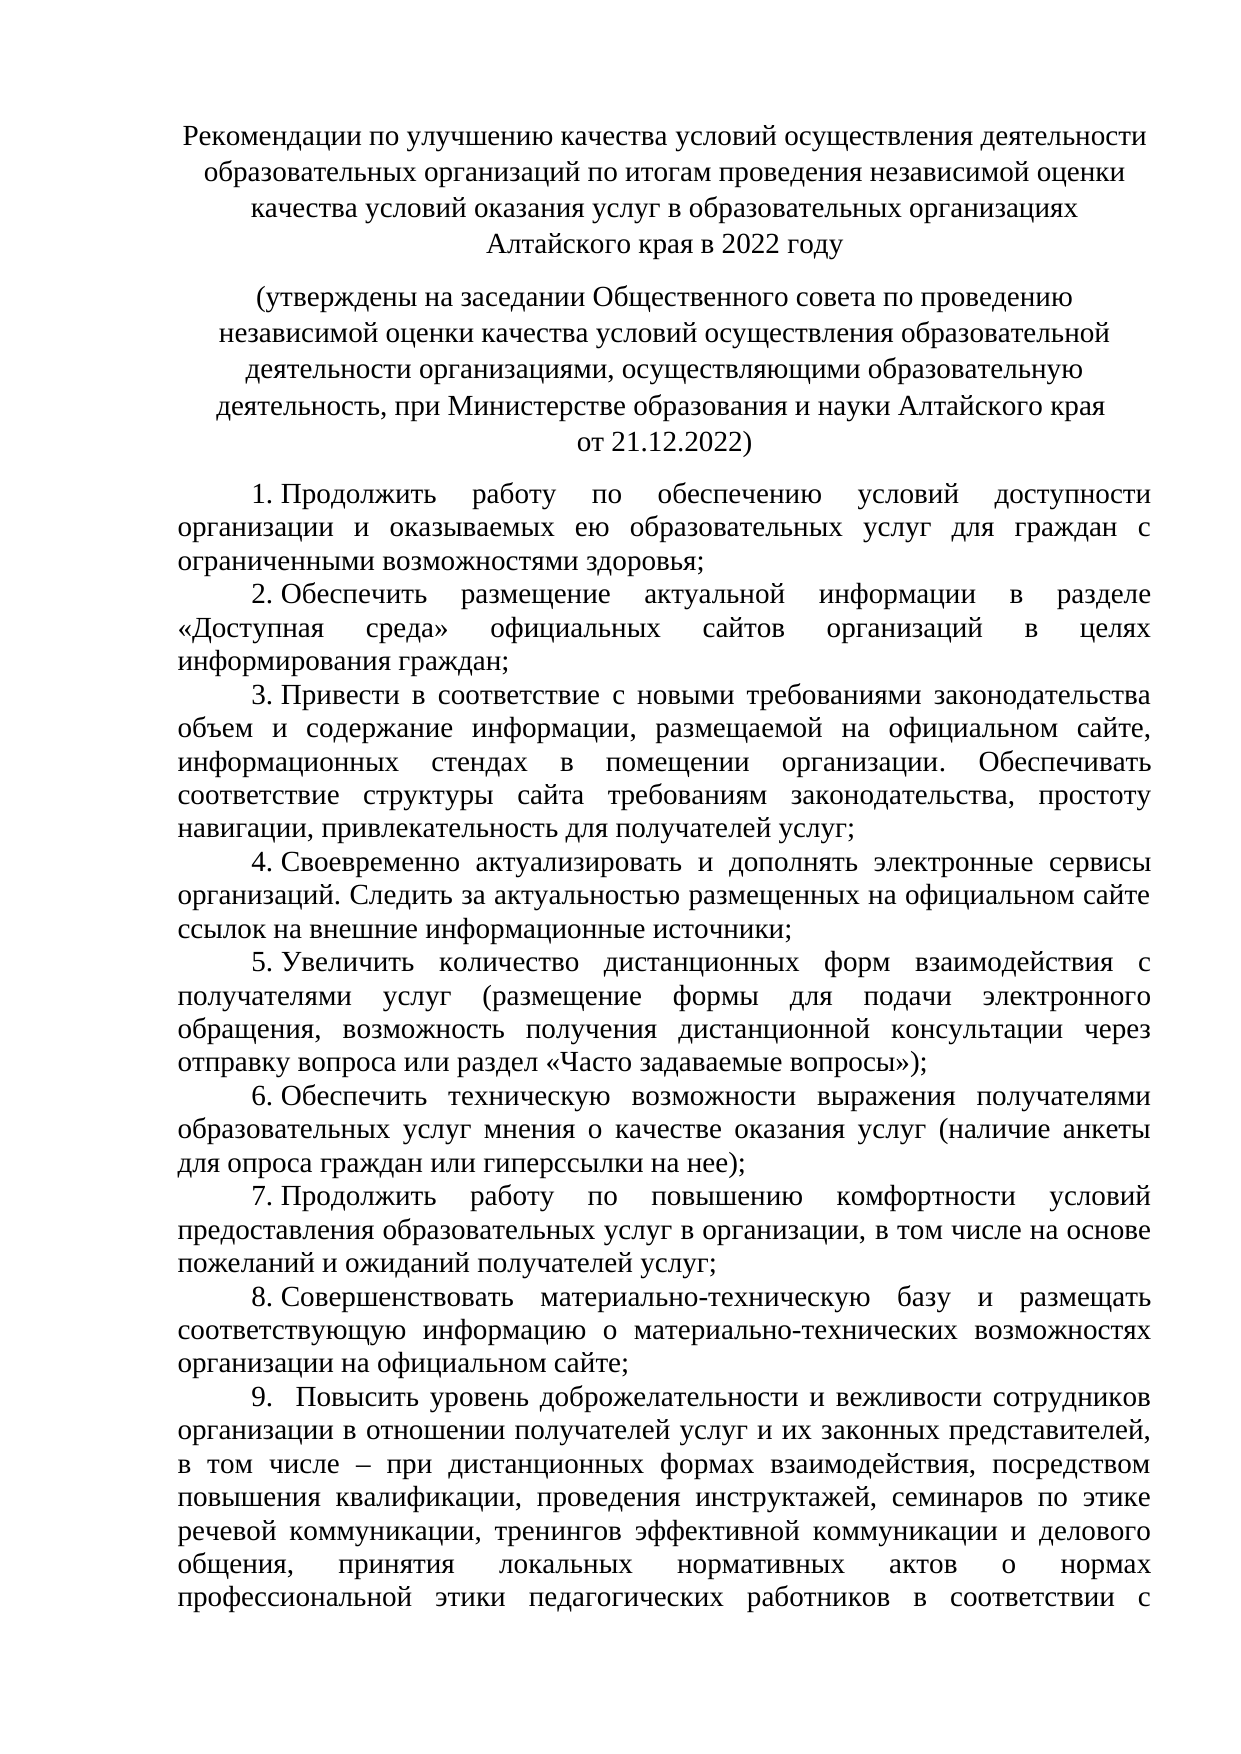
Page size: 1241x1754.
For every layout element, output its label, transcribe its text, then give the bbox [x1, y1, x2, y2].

list Совершенствовать материально-техническую базу и размещать соответствующую информацию о материально-технических возможностях организации на официальном сайте; [177, 1279, 1152, 1379]
list Продолжить работу по обеспечению условий доступности организации и оказываемых ею образовательных услуг для граждан с ограниченными возможностями здоровья; [177, 477, 1152, 577]
list Увеличить количество дистанционных форм взаимодействия с получателями услуг (размещение формы для подачи электронного обращения, возможность получения дистанционной консультации через отправку вопроса или раздел «Часто задаваемые вопросы»); [177, 945, 1152, 1079]
list Обеспечить размещение актуальной информации в разделе «Доступная среда» официальных сайтов организаций в целях информирования граждан; [177, 577, 1152, 677]
list Своевременно актуализировать и дополнять электронные сервисы организаций. Следить за актуальностью размещенных на официальном сайте ссылок на внешние информационные источники; [177, 844, 1152, 945]
list Обеспечить техническую возможности выражения получателями образовательных услуг мнения о качестве оказания услуг (наличие анкеты для опроса граждан или гиперссылки на нее); [177, 1079, 1152, 1179]
text (утверждены на заседании Общественного совета по проведению независимой оценки качества условий осуществления образовательной деятельности организациями, осуществляющими образовательную деятельность, при Министерстве образования и науки Алтайского края от 21.12.2022) [177, 279, 1152, 457]
text Рекомендации по улучшению качества условий осуществления деятельности образовательных организаций по итогам проведения независимой оценки качества условий оказания услуг в образовательных организациях Алтайского края в 2022 году [177, 118, 1152, 260]
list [177, 1379, 1152, 1614]
list Привести в соответствие с новыми требованиями законодательства объем и содержание информации, размещаемой на официальном сайте, информационных стендах в помещении организации. Обеспечивать соответствие структуры сайта требованиям законодательства, простоту навигации, привлекательность для получателей услуг; [177, 677, 1152, 844]
list Продолжить работу по повышению комфортности условий предоставления образовательных услуг в организации, в том числе на основе пожеланий и ожиданий получателей услуг; [177, 1179, 1152, 1279]
